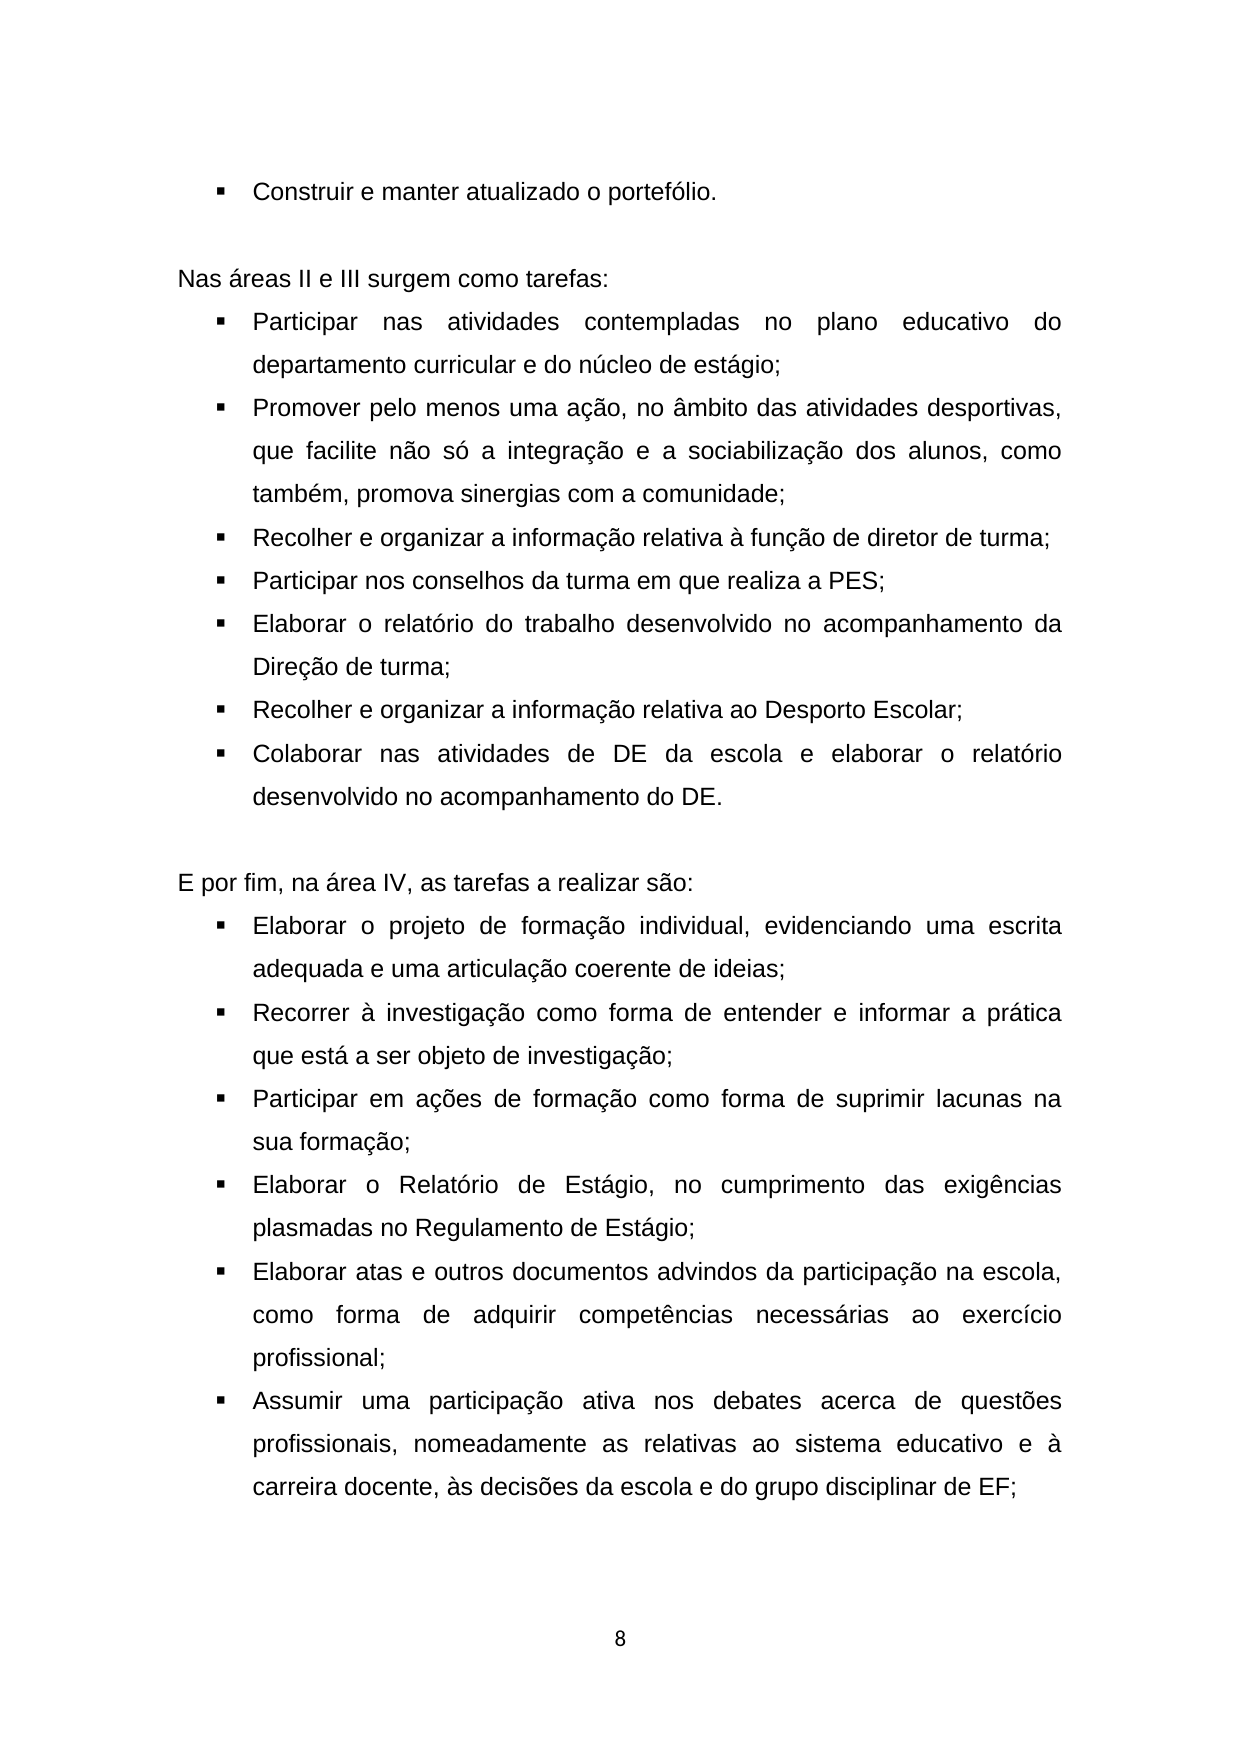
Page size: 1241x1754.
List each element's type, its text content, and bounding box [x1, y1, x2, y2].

list Participar em ações de formação como forma de suprimir lacunas na sua formação; [215, 1084, 1063, 1156]
list Recolher e organizar a informação relativa à função de diretor de turma; [215, 522, 1063, 551]
list Recolher e organizar a informação relativa ao Desporto Escolar; [215, 695, 1063, 724]
list Elaborar o Relatório de Estágio, no cumprimento das exigências plasmadas no Regulamento de Estágio; [215, 1170, 1063, 1242]
list Elaborar o projeto de formação individual, evidenciando uma escrita adequada e uma articulação coerente de ideias; [215, 911, 1063, 983]
text E por fim, na área IV, as tarefas a realizar são: [177, 868, 1063, 897]
list Participar nas atividades contempladas no plano educativo do departamento curricular e do núcleo de estágio; [215, 307, 1063, 379]
list Colaborar nas atividades de DE da escola e elaborar o relatório desenvolvido no acompanhamento do DE. [215, 738, 1063, 811]
list Assumir uma participação ativa nos debates acerca de questões profissionais, nomeadamente as relativas ao sistema educativo e à carreira docente, às decisões da escola e do grupo disciplinar de EF; [215, 1386, 1063, 1501]
list Elaborar atas e outros documentos advindos da participação na escola, como forma de adquirir competências necessárias ao exercício profissional; [215, 1257, 1063, 1372]
list Recorrer à investigação como forma de entender e informar a prática que está a ser objeto de investigação; [215, 997, 1063, 1069]
list Participar nos conselhos da turma em que realiza a PES; [215, 566, 1063, 594]
list Construir e manter atualizado o portefólio. [215, 177, 1063, 206]
list Promover pelo menos uma ação, no âmbito das atividades desportivas, que facilite não só a integração e a sociabilização dos alunos, como também, promova sinergias com a comunidade; [215, 393, 1063, 508]
list Elaborar o relatório do trabalho desenvolvido no acompanhamento da Direção de turma; [215, 609, 1063, 681]
text Nas áreas II e III surgem como tarefas: [177, 263, 1063, 292]
